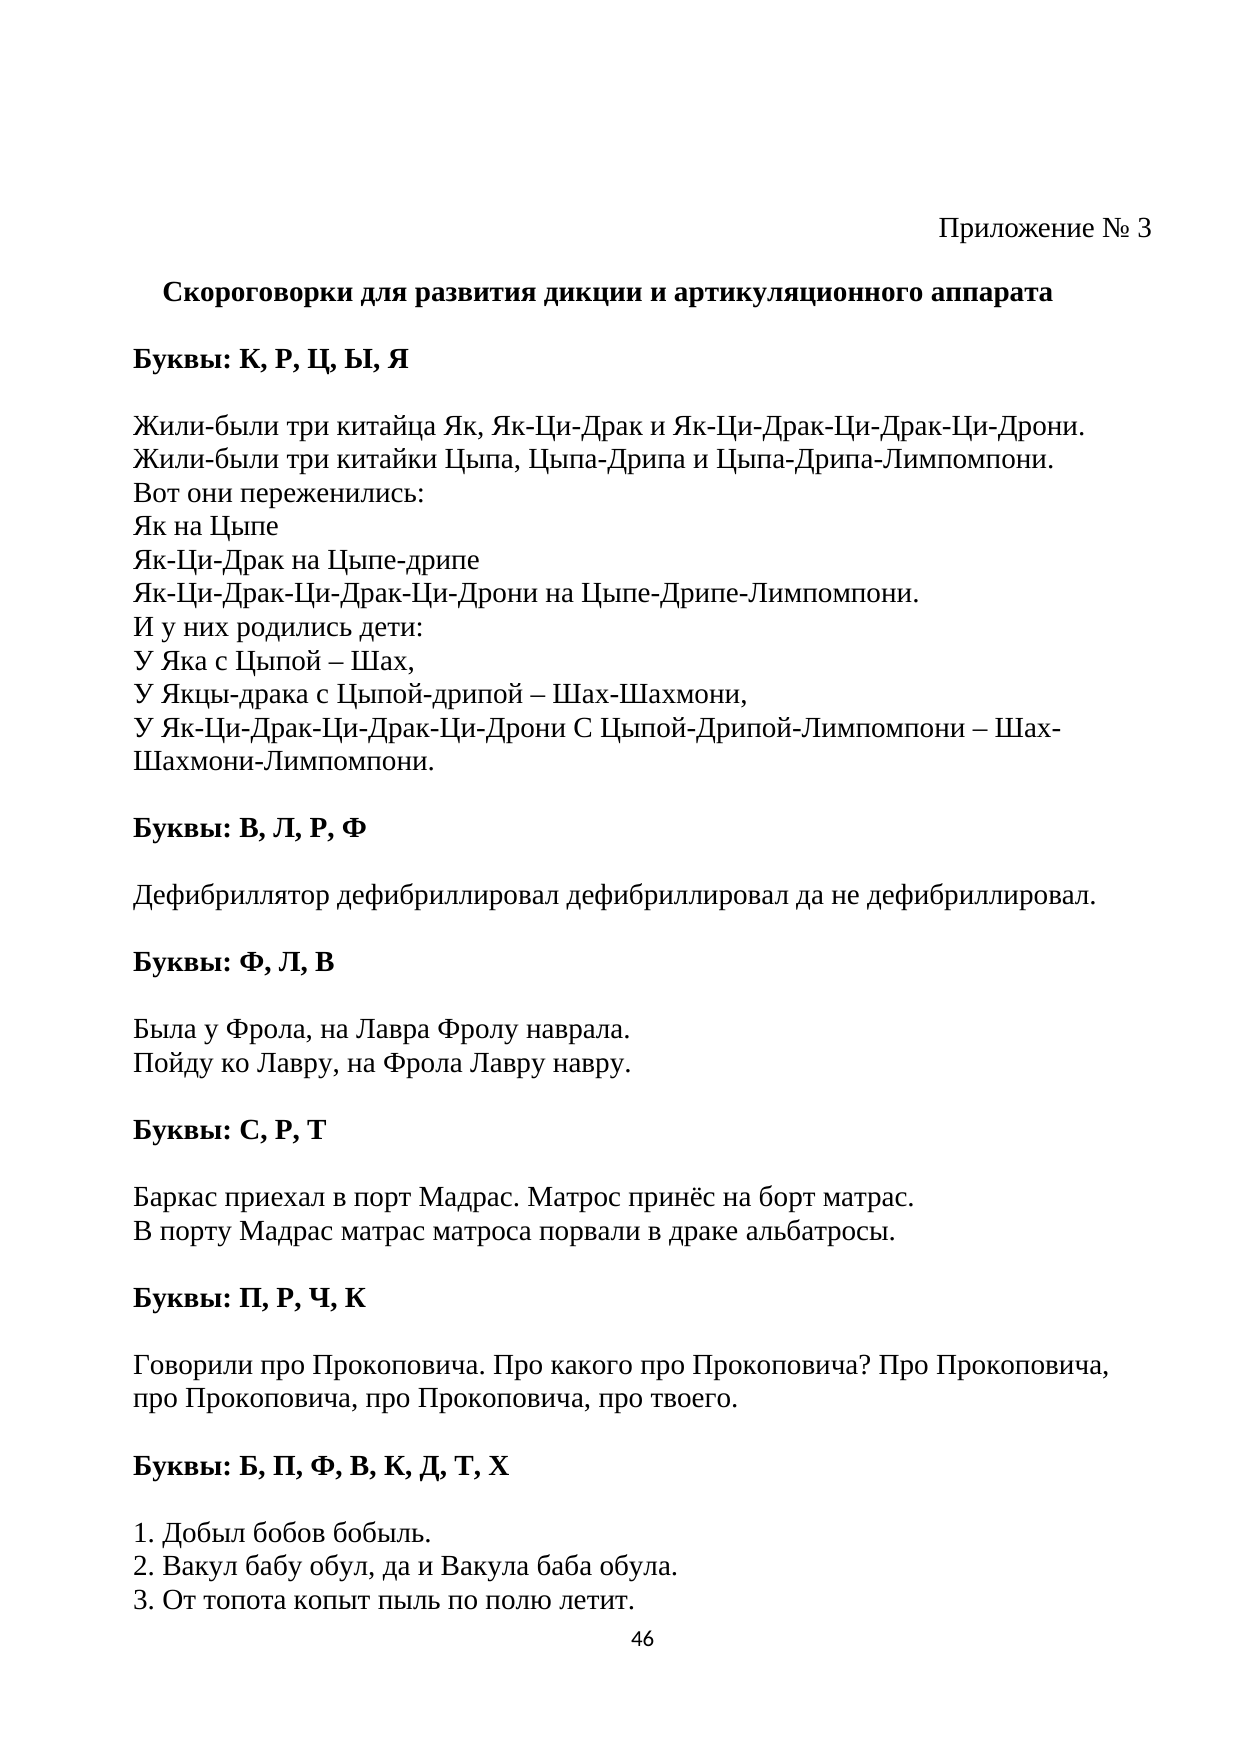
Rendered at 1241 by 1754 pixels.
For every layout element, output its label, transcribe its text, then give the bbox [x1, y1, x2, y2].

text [133, 274, 1152, 1615]
list Приложение № 3 [134, 210, 1152, 244]
